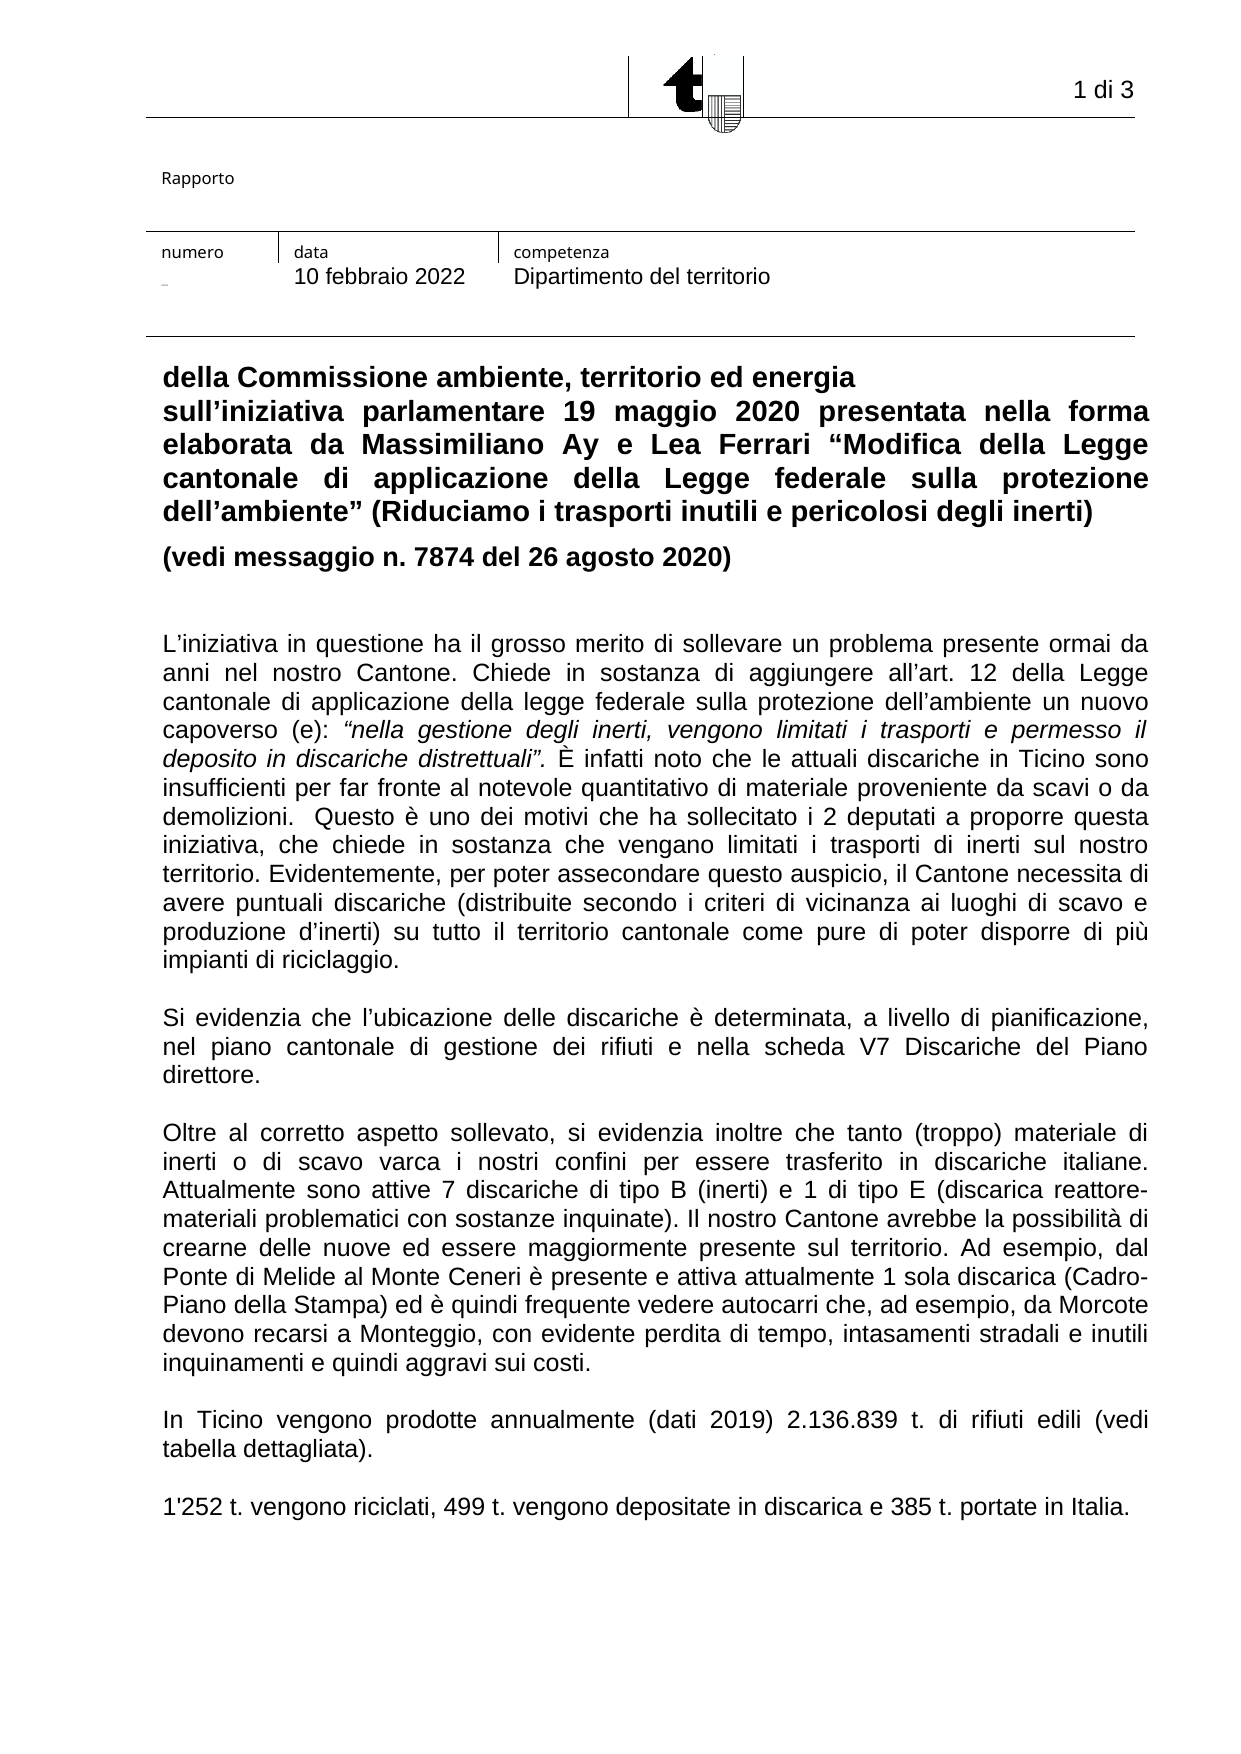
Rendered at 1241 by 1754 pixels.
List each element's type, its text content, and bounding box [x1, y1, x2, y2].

text Si evidenzia che l’ubicazione delle discariche è determinata, a livello di pianificazione, nel piano cantonale di gestione dei rifiuti e nella scheda V7 Discariche del Piano direttore. [162, 1003, 1151, 1089]
text (vedi messaggio n. 7874 del 26 agosto 2020) [162, 541, 1151, 572]
text della Commissione ambiente, territorio ed energia [162, 360, 1151, 394]
picture [703, 55, 743, 117]
picture [701, 118, 748, 133]
text 1'252 t. vengono riciclati, 499 t. vengono depositate in discarica e 385 t. portate in Italia. [162, 1492, 1151, 1521]
text L’iniziativa in questione ha il grosso merito di sollevare un problema presente ormai da anni nel nostro Cantone. Chiede in sostanza di aggiungere all’art. 12 della Legge cantonale di applicazione della legge federale sulla protezione dell’ambiente un nuovo capoverso (e): “nella gestione degli inerti, vengono limitati i trasporti e permesso il deposito in discariche distrettuali”. È infatti noto che le attuali discariche in Ticino sono insufficienti per far fronte al notevole quantitativo di materiale proveniente da scavi o da demolizioni. Questo è uno dei motivi che ha sollecitato i 2 deputati a proporre questa iniziativa, che chiede in sostanza che vengano limitati i trasporti di inerti sul nostro territorio. Evidentemente, per poter assecondare questo auspicio, il Cantone necessita di avere puntuali discariche (distribuite secondo i criteri di vicinanza ai luoghi di scavo e produzione d’inerti) su tutto il territorio cantonale come pure di poter disporre di più impianti di riciclaggio. [162, 629, 1151, 974]
picture [744, 55, 748, 117]
text In Ticino vengono prodotte annualmente (dati 2019) 2.136.839 t. di rifiuti edili (vedi tabella dettagliata). [162, 1406, 1151, 1463]
text sull’iniziativa parlamentare 19 maggio 2020 presentata nella forma elaborata da Massimiliano Ay e Lea Ferrari “Modifica della Legge cantonale di applicazione della Legge federale sulla protezione dell’ambiente” (Riduciamo i trasporti inutili e pericolosi degli inerti) [162, 394, 1151, 528]
text Oltre al corretto aspetto sollevato, si evidenzia inoltre che tanto (troppo) materiale di inerti o di scavo varca i nostri confini per essere trasferito in discariche italiane. Attualmente sono attive 7 discariche di tipo B (inerti) e 1 di tipo E (discarica reattore-materiali problematici con sostanze inquinate). Il nostro Cantone avrebbe la possibilità di crearne delle nuove ed essere maggiormente presente sul territorio. Ad esempio, dal Ponte di Melide al Monte Ceneri è presente e attiva attualmente 1 sola discarica (Cadro-Piano della Stampa) ed è quindi frequente vedere autocarri che, ad esempio, da Morcote devono recarsi a Monteggio, con evidente perdita di tempo, intasamenti stradali e inutili inquinamenti e quindi aggravi sui costi. [162, 1118, 1151, 1377]
